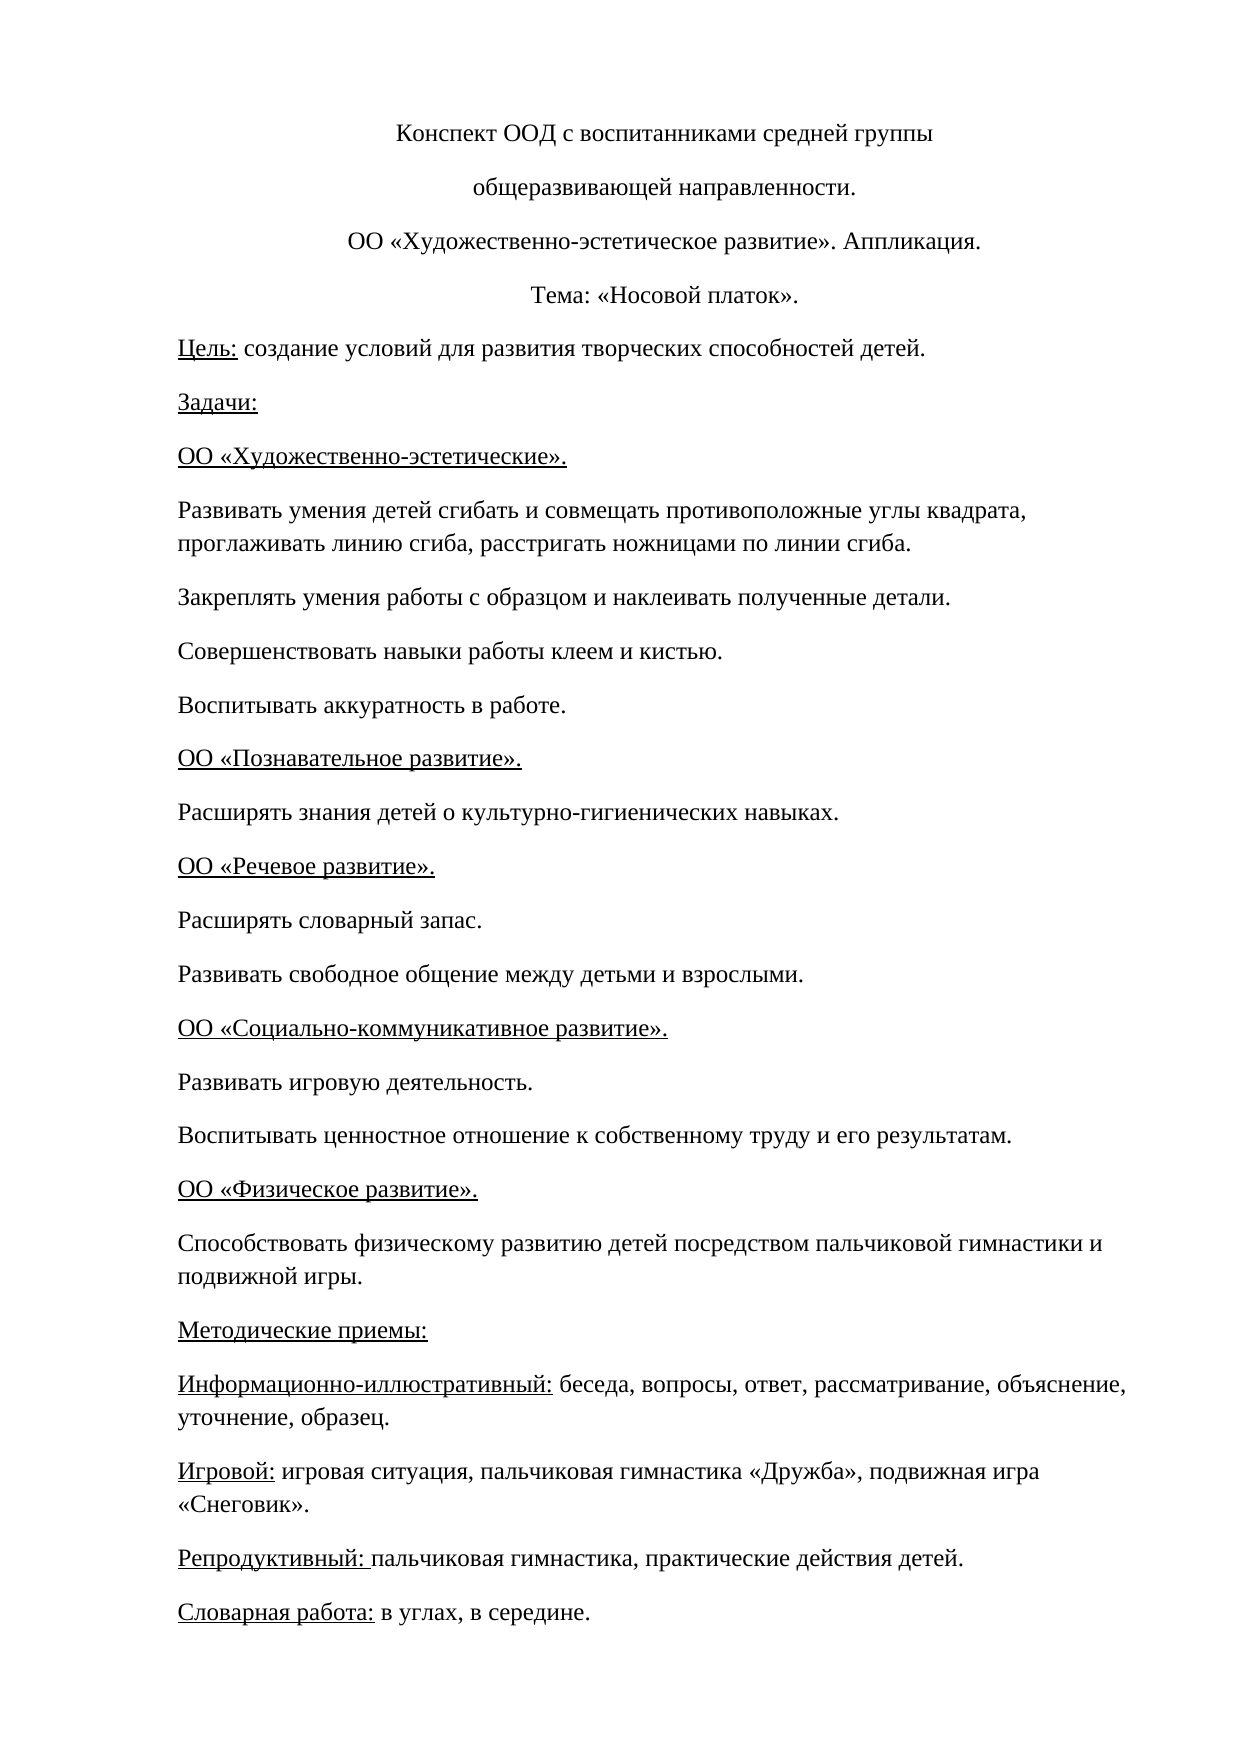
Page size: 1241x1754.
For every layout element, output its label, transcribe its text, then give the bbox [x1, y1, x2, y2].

text ОО «Социально-коммуникативное развитие». [177, 1013, 1152, 1042]
text общеразвивающей направленности. [177, 172, 1152, 201]
text Игровой: игровая ситуация, пальчиковая гимнастика «Дружба», подвижная игра «Снеговик». [177, 1456, 1152, 1518]
text Способствовать физическому развитию детей посредством пальчиковой гимнастики и подвижной игры. [177, 1228, 1152, 1290]
text Методические приемы: [177, 1315, 1152, 1344]
text Задачи: [177, 387, 1152, 416]
text Цель: создание условий для развития творческих способностей детей. [177, 333, 1152, 362]
text Развивать игровую деятельность. [177, 1067, 1152, 1095]
text Воспитывать ценностное отношение к собственному труду и его результатам. [177, 1121, 1152, 1149]
text Репродуктивный: пальчиковая гимнастика, практические действия детей. [177, 1543, 1152, 1571]
text Тема: «Носовой платок». [177, 280, 1152, 308]
text Развивать свободное общение между детьми и взрослыми. [177, 959, 1152, 988]
text ОО «Физическое развитие». [177, 1174, 1152, 1203]
text ОО «Художественно-эстетическое развитие». Аппликация. [177, 226, 1152, 254]
text Информационно-иллюстративный: беседа, вопросы, ответ, рассматривание, объяснение, уточнение, образец. [177, 1369, 1152, 1431]
text ОО «Речевое развитие». [177, 851, 1152, 880]
text ОО «Познавательное развитие». [177, 743, 1152, 772]
text Закреплять умения работы с образцом и наклеивать полученные детали. [177, 582, 1152, 611]
text Конспект ООД с воспитанниками средней группы [177, 118, 1152, 147]
text ОО «Художественно-эстетические». [177, 441, 1152, 470]
text Развивать умения детей сгибать и совмещать противоположные углы квадрата, проглаживать линию сгиба, расстригать ножницами по линии сгиба. [177, 495, 1152, 557]
text Расширять знания детей о культурно-гигиенических навыках. [177, 797, 1152, 826]
text Совершенствовать навыки работы клеем и кистью. [177, 636, 1152, 664]
text Воспитывать аккуратность в работе. [177, 690, 1152, 718]
text Расширять словарный запас. [177, 905, 1152, 934]
text Словарная работа: в углах, в середине. [177, 1597, 1152, 1625]
